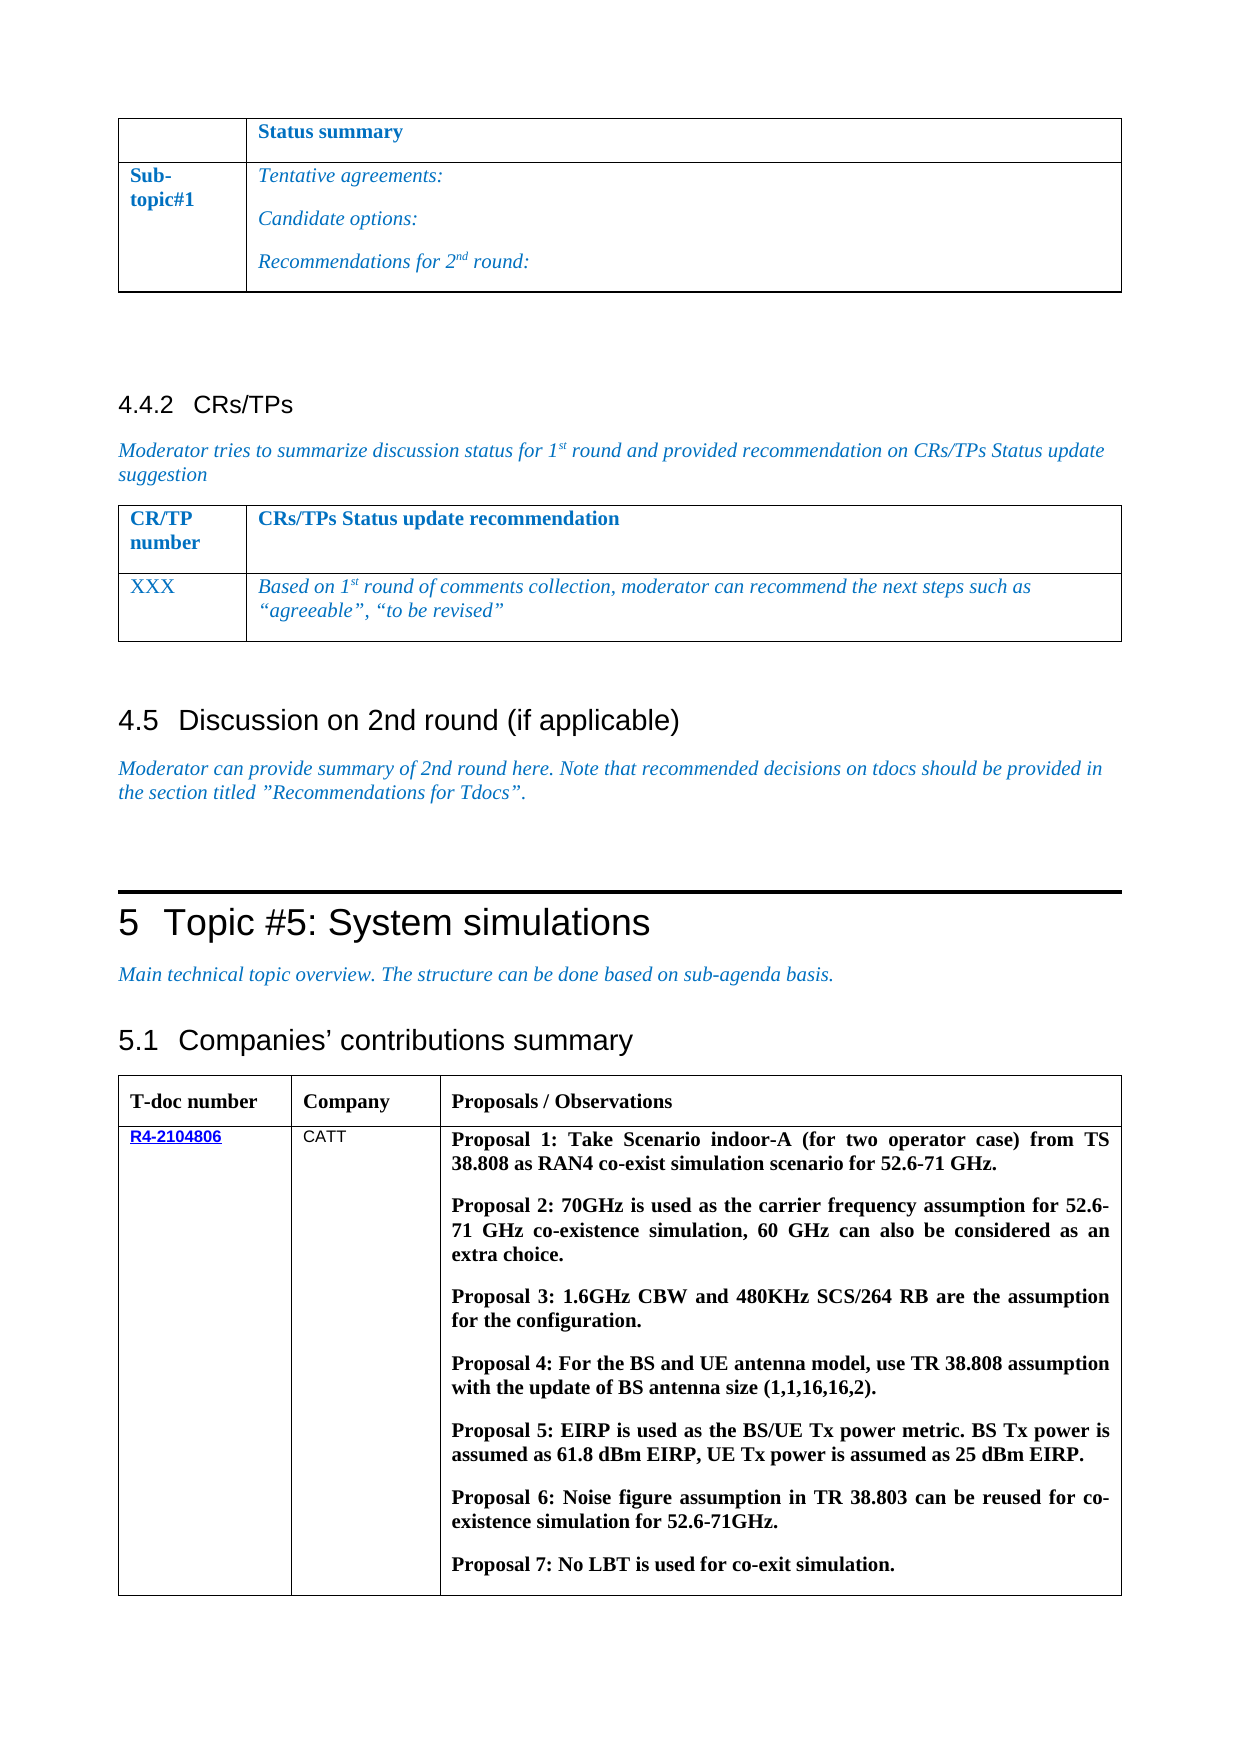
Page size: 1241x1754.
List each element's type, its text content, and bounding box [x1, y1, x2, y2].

table_cell R4-2104806 [119, 1127, 291, 1595]
text Moderator tries to summarize discussion status for 1st round and provided recommendation on CRs/TPs Status update suggestion [118, 438, 1122, 486]
subtitle Companies’ contributions summary [118, 1023, 1122, 1057]
text Main technical topic overview. The structure can be done based on sub-agenda basis. [118, 962, 1122, 986]
table_header CR/TP number [119, 506, 246, 573]
table_cell CATT [292, 1127, 440, 1595]
table_cell Sub-topic#1 [119, 163, 246, 291]
table_header [119, 119, 246, 162]
table_header Company [292, 1076, 440, 1126]
table_cell Based on 1st round of comments collection, moderator can recommend the next steps such as “agreeable”, “to be revised” [247, 574, 1121, 641]
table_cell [441, 1127, 1121, 1595]
subtitle CRs/TPs [118, 391, 1122, 419]
subtitle Discussion on 2nd round (if applicable) [118, 703, 1122, 737]
table_cell XXX [119, 574, 246, 641]
subtitle Topic #5: System simulations [118, 894, 1122, 943]
table_header T-doc number [119, 1076, 291, 1126]
table_header Status summary [247, 119, 1121, 162]
table_cell Tentative agreements: Candidate options: Recommendations for 2nd round: [247, 163, 1121, 291]
table_header CRs/TPs Status update recommendation [247, 506, 1121, 573]
table_header Proposals / Observations [441, 1076, 1121, 1126]
text Moderator can provide summary of 2nd round here. Note that recommended decisions on tdocs should be provided in the section titled ”Recommendations for Tdocs”. [118, 756, 1122, 804]
